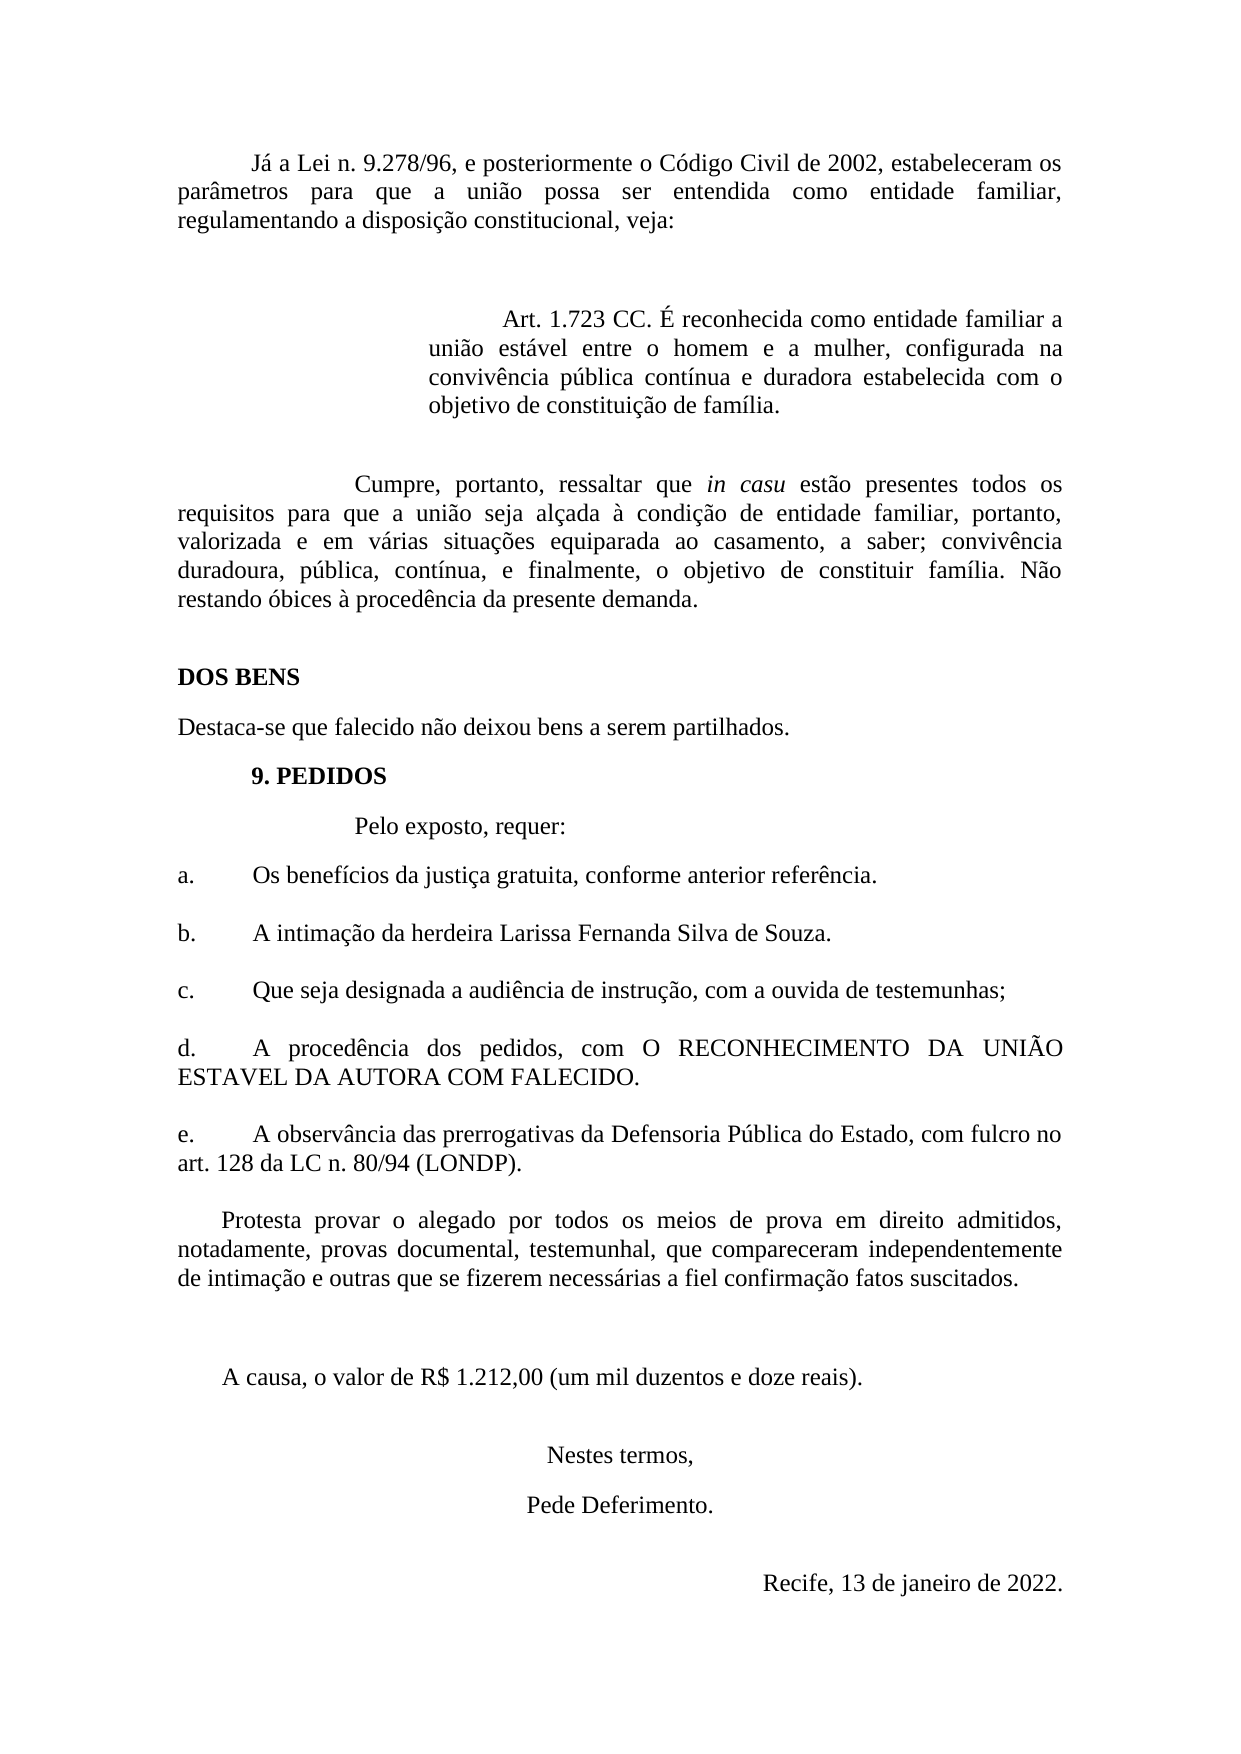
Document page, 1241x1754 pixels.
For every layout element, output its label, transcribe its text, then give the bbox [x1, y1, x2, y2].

text Art. 1.723 CC. É reconhecida como entidade familiar a união estável entre o homem e a mulher, configurada na convivência pública contínua e duradora estabelecida com o objetivo de constituição de família. [428, 304, 1063, 419]
text Destaca-se que falecido não deixou bens a serem partilhados. [177, 712, 1063, 741]
list A intimação da herdeira Larissa Fernanda Silva de Souza. [177, 918, 1063, 947]
text Pede Deferimento. [177, 1490, 1063, 1519]
text DOS BENS [177, 662, 1063, 691]
text Pelo exposto, requer: [177, 811, 1063, 840]
text A causa, o valor de R$ 1.212,00 (um mil duzentos e doze reais). [177, 1362, 1063, 1391]
list Que seja designada a audiência de instrução, com a ouvida de testemunhas; [177, 976, 1063, 1004]
text Cumpre, portanto, ressaltar que in casu estão presentes todos os requisitos para que a união seja alçada à condição de entidade familiar, portanto, valorizada e em várias situações equiparada ao casamento, a saber; convivência duradoura, pública, contínua, e finalmente, o objetivo de constituir família. Não restando óbices à procedência da presente demanda. [177, 469, 1063, 613]
text 9. PEDIDOS [177, 761, 1063, 790]
text Recife, 13 de janeiro de 2022. [177, 1568, 1063, 1597]
text Nestes termos, [177, 1441, 1063, 1469]
list A observância das prerrogativas da Defensoria Pública do Estado, com fulcro no art. 128 da LC n. 80/94 (LONDP). [177, 1119, 1063, 1177]
list A procedência dos pedidos, com O RECONHECIMENTO DA UNIÃO ESTAVEL DA AUTORA COM FALECIDO. [177, 1033, 1063, 1091]
list Os benefícios da justiça gratuita, conforme anterior referência. [177, 861, 1063, 889]
text Já a Lei n. 9.278/96, e posteriormente o Código Civil de 2002, estabeleceram os parâmetros para que a união possa ser entendida como entidade familiar, regulamentando a disposição constitucional, veja: [177, 148, 1063, 234]
text Protesta provar o alegado por todos os meios de prova em direito admitidos, notadamente, provas documental, testemunhal, que compareceram independentemente de intimação e outras que se fizerem necessárias a fiel confirmação fatos suscitados. [177, 1206, 1063, 1292]
